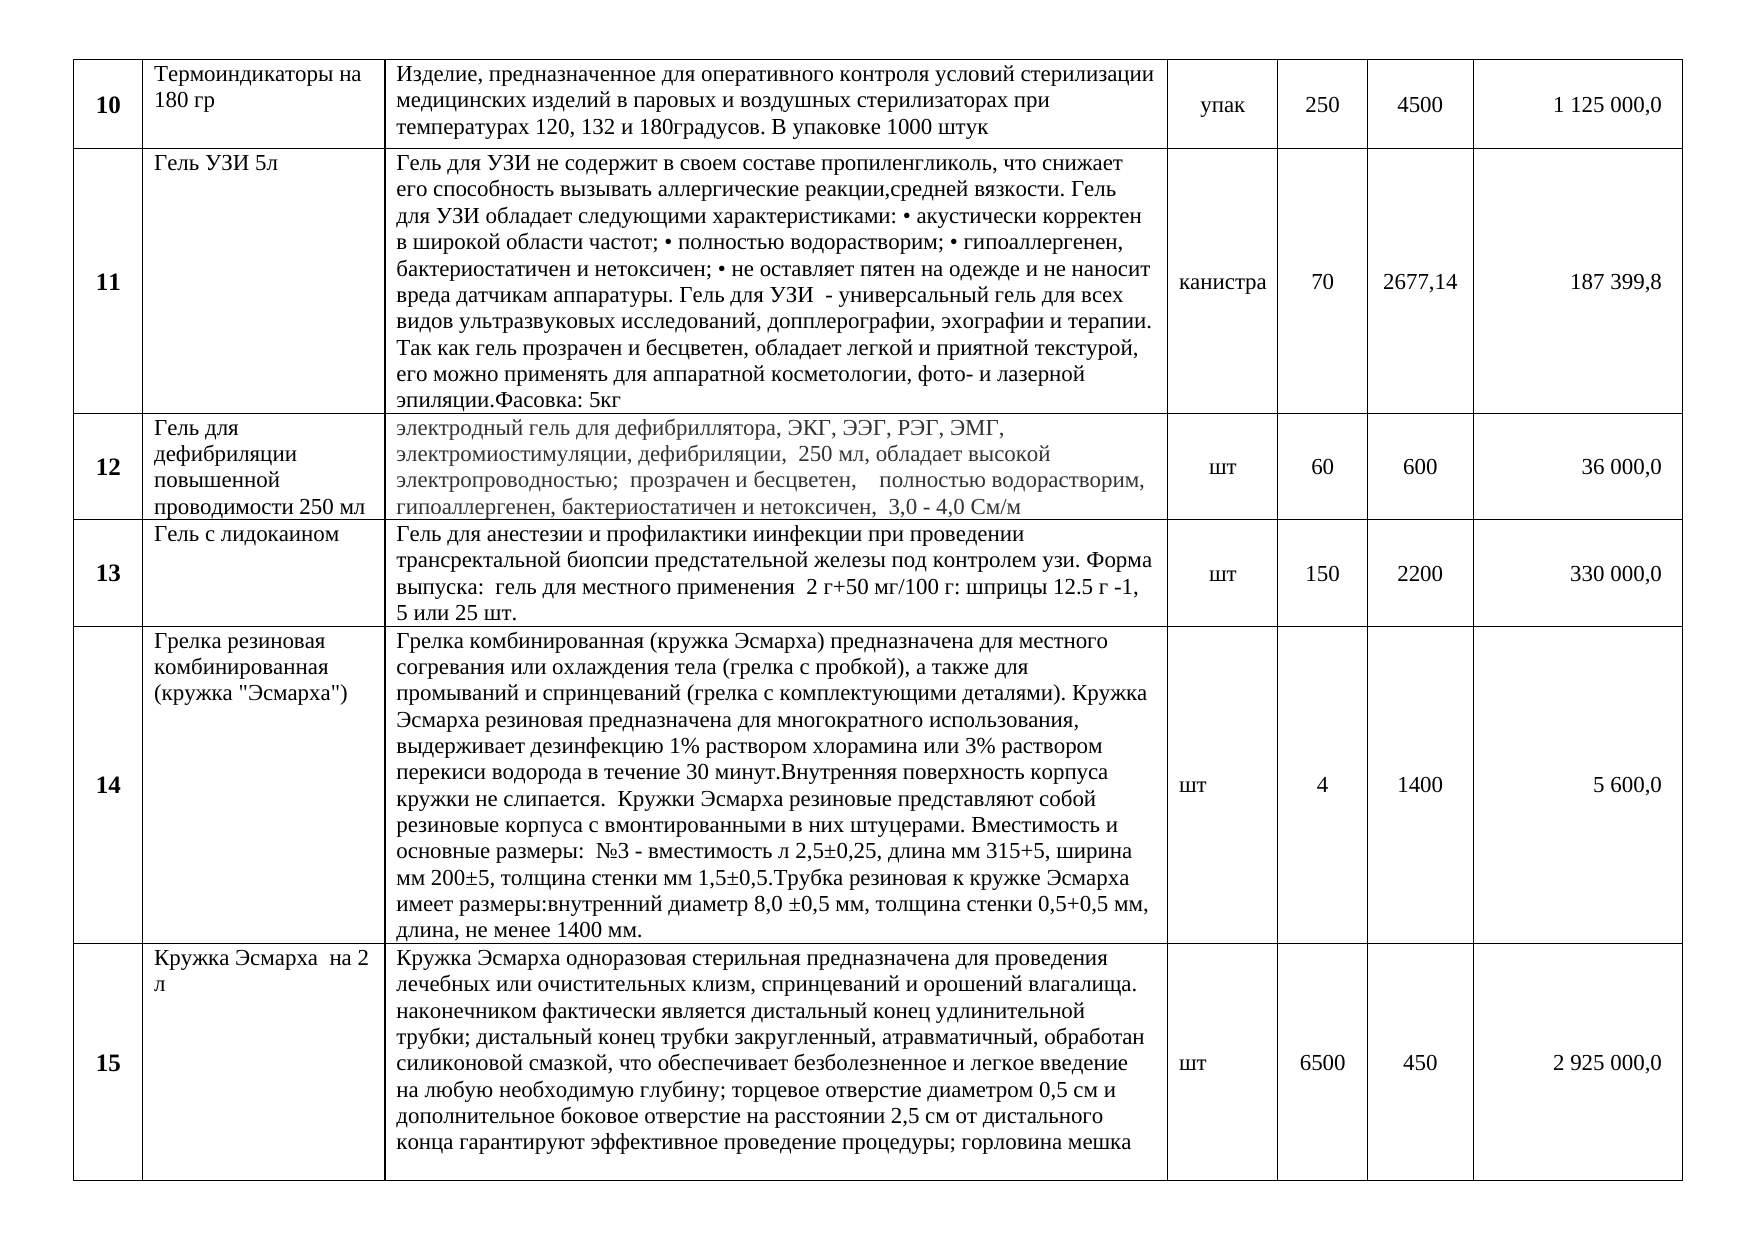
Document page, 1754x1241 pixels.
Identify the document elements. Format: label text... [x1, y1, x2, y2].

table_cell Гель для анестезии и профилактики иинфекции при проведении трансректальной биопсии предстательной железы под контролем узи. Форма выпуска: гель для местного применения 2 г+50 мг/100 г: шприцы 12.5 г -1, 5 или 25 шт. [386, 520, 1167, 626]
table_cell 60 [1278, 414, 1367, 519]
table_cell электродный гель для дефибриллятора, ЭКГ, ЭЭГ, РЭГ, ЭМГ, электромиостимуляции, дефибриляции, 250 мл, обладает высокой электропроводностью; прозрачен и бесцветен, полностью водорастворим, гипоаллергенен, бактериостатичен и нетоксичен, 3,0 - 4,0 См/м [386, 414, 1167, 519]
table_cell 450 [1368, 944, 1473, 1180]
table_cell упак [1168, 60, 1277, 148]
table_cell 2200 [1368, 520, 1473, 626]
table_cell 15 [74, 944, 142, 1180]
table_cell шт [1168, 520, 1277, 626]
table_cell 250 [1278, 60, 1367, 148]
table_cell Гель для дефибриляции повышенной проводимости 250 мл [143, 414, 384, 519]
table_cell 12 [74, 414, 142, 519]
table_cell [386, 60, 1167, 148]
table_cell 13 [74, 520, 142, 626]
table_cell 150 [1278, 520, 1367, 626]
table_cell 4 [1278, 627, 1367, 943]
table_cell Грелка комбинированная (кружка Эсмарха) предназначена для местного согревания или охлаждения тела (грелка с пробкой), а также для промываний и спринцеваний (грелка с комплектующими деталями). Кружка Эсмарха резиновая предназначена для многократного использования, выдерживает дезинфекцию 1% раствором хлорамина или 3% раствором перекиси водорода в течение 30 минут.Внутренняя поверхность корпуса кружки не слипается. Кружки Эсмарха резиновые представляют собой резиновые корпуса с вмонтированными в них штуцерами. Вместимость и основные размеры: №3 - вместимость л 2,5±0,25, длина мм 315+5, ширина мм 200±5, толщина стенки мм 1,5±0,5.Трубка резиновая к кружке Эсмарха имеет размеры:внутренний диаметр 8,0 ±0,5 мм, толщина стенки 0,5+0,5 мм, длина, не менее 1400 мм. [386, 627, 1167, 943]
table_cell шт [1168, 944, 1277, 1180]
table_cell Гель для УЗИ не содержит в своем составе пропиленгликоль, что снижает его способность вызывать аллергические реакции,средней вязкости. Гель для УЗИ обладает следующими характеристиками: • акустически корректен в широкой области частот; • полностью водорастворим; • гипоаллергенен, бактериостатичен и нетоксичен; • не оставляет пятен на одежде и не наносит вреда датчикам аппаратуры. Гель для УЗИ - универсальный гель для всех видов ультразвуковых исследований, допплерографии, эхографии и терапии. Так как гель прозрачен и бесцветен, обладает легкой и приятной текстурой, его можно применять для аппаратной косметологии, фото- и лазерной эпиляции.Фасовка: 5кг [386, 149, 1167, 413]
table_cell Термоиндикаторы на 180 гр [143, 60, 384, 148]
table_cell 5 600,0 [1474, 627, 1682, 943]
table_cell 14 [74, 627, 142, 943]
table_cell 1 125 000,0 [1474, 60, 1682, 148]
table_cell канистра [1168, 149, 1277, 413]
table_cell 11 [74, 149, 142, 413]
table_cell 1400 [1368, 627, 1473, 943]
table_cell шт [1168, 414, 1277, 519]
table_cell 4500 [1368, 60, 1473, 148]
table_cell 330 000,0 [1474, 520, 1682, 626]
table_cell 70 [1278, 149, 1367, 413]
table_cell Гель УЗИ 5л [143, 149, 384, 413]
table_cell 6500 [1278, 944, 1367, 1180]
table_cell 187 399,8 [1474, 149, 1682, 413]
table_cell 2 925 000,0 [1474, 944, 1682, 1180]
table_cell 36 000,0 [1474, 414, 1682, 519]
table_cell 600 [1368, 414, 1473, 519]
table_cell 10 [74, 60, 142, 148]
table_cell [386, 944, 1167, 1180]
table_cell Гель с лидокаином [143, 520, 384, 626]
table_cell 2677,14 [1368, 149, 1473, 413]
table_cell шт [1168, 627, 1277, 943]
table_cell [143, 944, 384, 1180]
table_cell Грелка резиновая комбинированная (кружка "Эсмарха") [143, 627, 384, 943]
